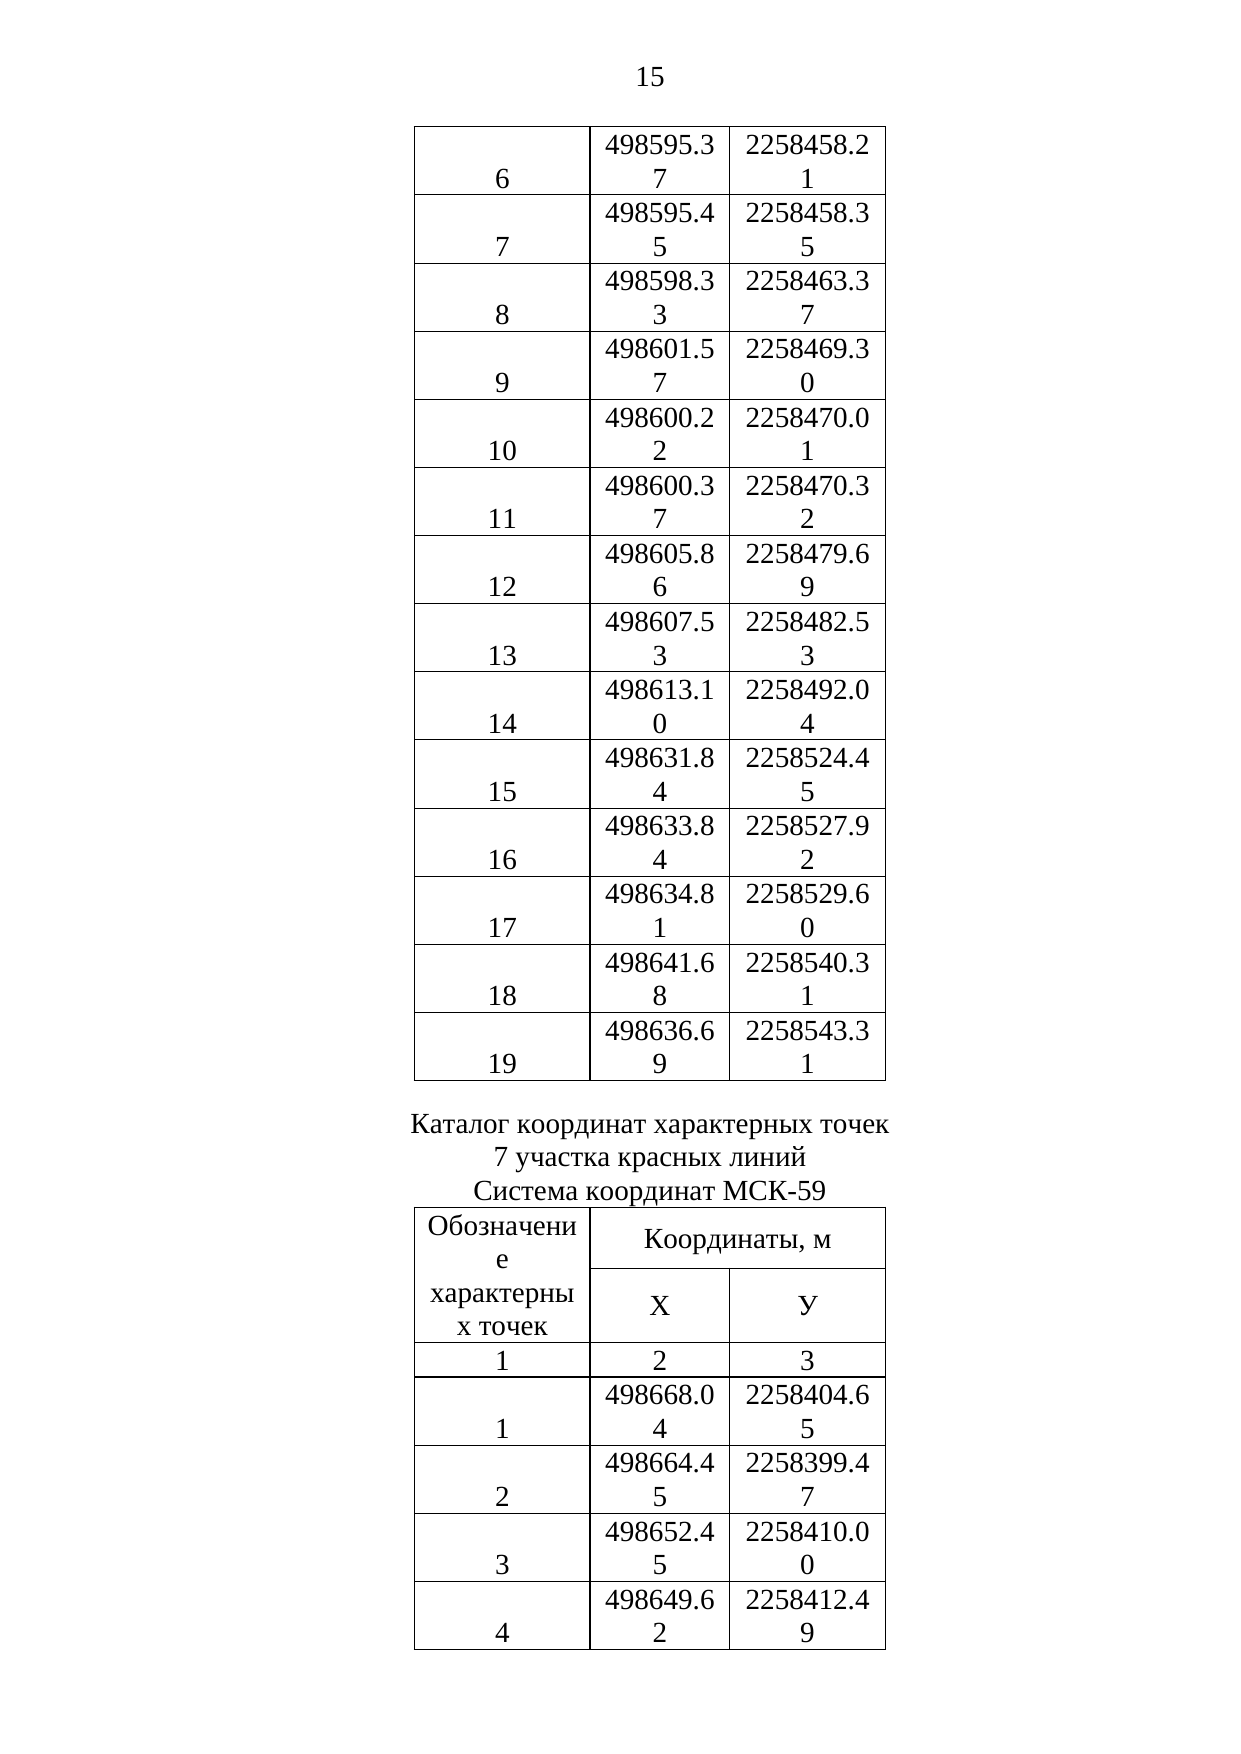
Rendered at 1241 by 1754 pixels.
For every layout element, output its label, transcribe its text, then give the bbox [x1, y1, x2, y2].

table_cell 2258527.92 [730, 809, 885, 876]
table_cell 15 [415, 740, 589, 807]
table_cell 2258529.60 [730, 877, 885, 944]
table_cell 2258410.00 [730, 1514, 885, 1581]
table_cell 8 [415, 264, 589, 331]
table_cell 2258540.31 [730, 945, 885, 1012]
table_cell 9 [415, 332, 589, 399]
table_cell 498641.68 [591, 945, 729, 1012]
table_cell 3 [730, 1343, 885, 1376]
table_cell 2258463.37 [730, 264, 885, 331]
table_cell 498636.69 [591, 1013, 729, 1080]
table_cell 498598.33 [591, 264, 729, 331]
text Система координат МСК-59 [148, 1173, 1152, 1207]
table_header Обозначение характерных точек [415, 1208, 589, 1342]
table_cell 2258470.32 [730, 468, 885, 535]
text 7 участка красных линий [148, 1139, 1152, 1173]
table_cell 2258404.65 [730, 1378, 885, 1444]
table_cell Х [591, 1269, 729, 1342]
table_cell 2258543.31 [730, 1013, 885, 1080]
table_cell 7 [415, 195, 589, 262]
table_cell 2258470.01 [730, 400, 885, 467]
table_cell 1 [415, 1343, 589, 1376]
table_cell 12 [415, 536, 589, 603]
table_header Координаты, м [591, 1208, 885, 1267]
text Каталог координат характерных точек [148, 1106, 1152, 1139]
table_cell 2258482.53 [730, 604, 885, 671]
table_cell 13 [415, 604, 589, 671]
table_cell 498652.45 [591, 1514, 729, 1581]
table_cell 498601.57 [591, 332, 729, 399]
table_cell 2 [415, 1446, 589, 1513]
table_cell 2258412.49 [730, 1582, 885, 1649]
table_cell 11 [415, 468, 589, 535]
table_cell 18 [415, 945, 589, 1012]
table_cell 2258524.45 [730, 740, 885, 807]
table_cell 16 [415, 809, 589, 876]
table_cell 498633.84 [591, 809, 729, 876]
table_cell 2258479.69 [730, 536, 885, 603]
table_cell 498600.37 [591, 468, 729, 535]
table_cell 2258458.21 [730, 127, 885, 194]
table_cell 14 [415, 672, 589, 739]
table_cell 4 [415, 1582, 589, 1649]
table_cell У [730, 1269, 885, 1342]
table_cell 498607.53 [591, 604, 729, 671]
table_cell 17 [415, 877, 589, 944]
table_cell 2258399.47 [730, 1446, 885, 1513]
table_cell 498595.45 [591, 195, 729, 262]
table_cell 498600.22 [591, 400, 729, 467]
table_cell 19 [415, 1013, 589, 1080]
table_cell 498631.84 [591, 740, 729, 807]
table_cell 2258492.04 [730, 672, 885, 739]
table_cell 2258469.30 [730, 332, 885, 399]
table_cell 1 [415, 1378, 589, 1444]
table_cell 498664.45 [591, 1446, 729, 1513]
table_cell 498668.04 [591, 1378, 729, 1444]
table_cell 3 [415, 1514, 589, 1581]
table_cell 498649.62 [591, 1582, 729, 1649]
table_cell 6 [415, 127, 589, 194]
table_cell 2 [591, 1343, 729, 1376]
table_cell 10 [415, 400, 589, 467]
table_cell 498613.10 [591, 672, 729, 739]
table_cell 498634.81 [591, 877, 729, 944]
table_cell 498595.37 [591, 127, 729, 194]
table_cell 498605.86 [591, 536, 729, 603]
table_cell 2258458.35 [730, 195, 885, 262]
